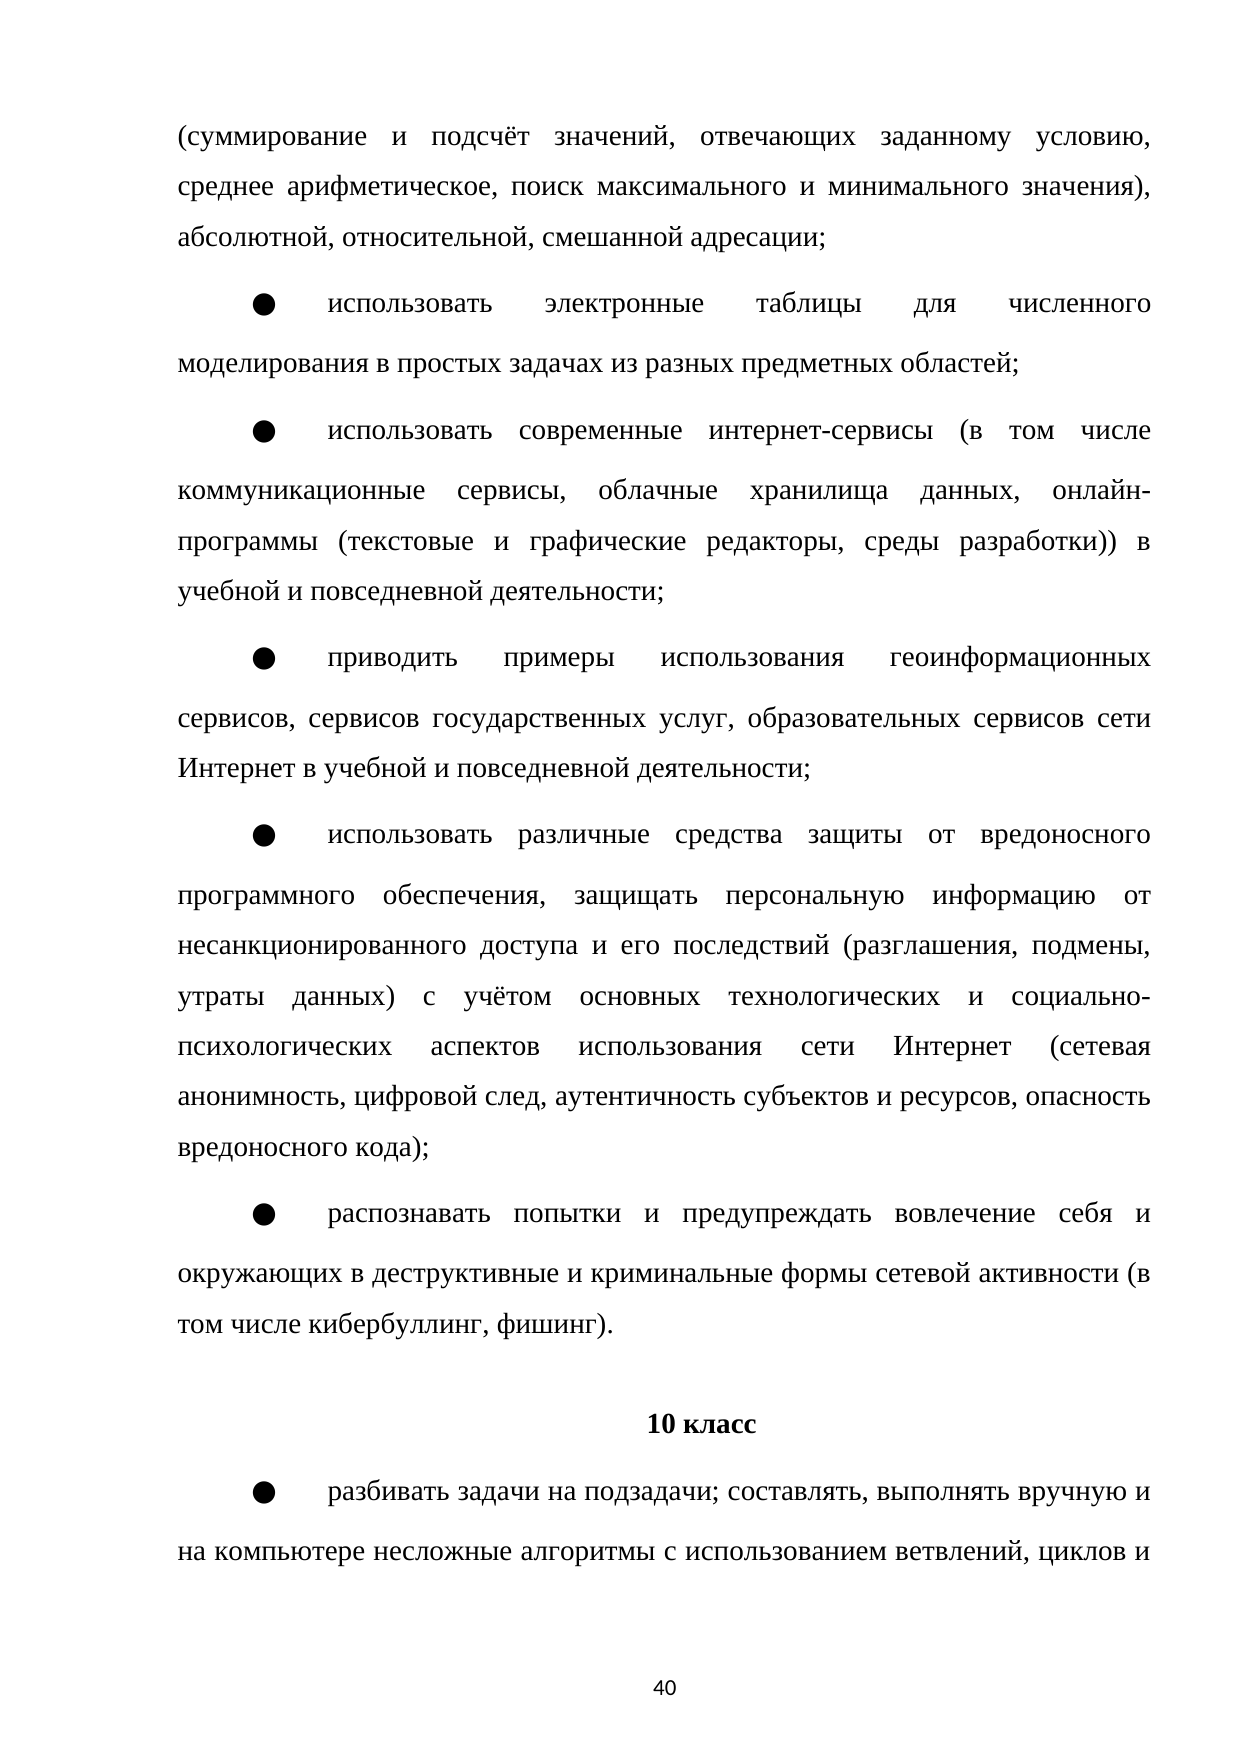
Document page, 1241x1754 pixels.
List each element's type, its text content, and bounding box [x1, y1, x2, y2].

list приводить примеры использования геоинформационных сервисов, сервисов государственных услуг, образовательных сервисов сети Интернет в учебной и повседневной деятельности; [177, 623, 1152, 784]
list распознавать попытки и предупреждать вовлечение себя и окружающих в деструктивные и криминальные формы сетевой активности (в том числе кибербуллинг, фишинг). [177, 1179, 1152, 1339]
list использовать современные интернет-сервисы (в том числе коммуникационные сервисы, облачные хранилища данных, онлайн-программы (текстовые и графические редакторы, среды разработки)) в учебной и повседневной деятельности; [177, 396, 1152, 607]
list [177, 1457, 1152, 1567]
subtitle 10 класс [177, 1407, 1152, 1440]
list использовать электронные таблицы для численного моделирования в простых задачах из разных предметных областей; [177, 269, 1152, 379]
list использовать различные средства защиты от вредоносного программного обеспечения, защищать персональную информацию от несанкционированного доступа и его последствий (разглашения, подмены, утраты данных) с учётом основных технологических и социально-психологических аспектов использования сети Интернет (сетевая анонимность, цифровой след, аутентичность субъектов и ресурсов, опасность вредоносного кода); [177, 801, 1152, 1162]
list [177, 118, 1152, 252]
